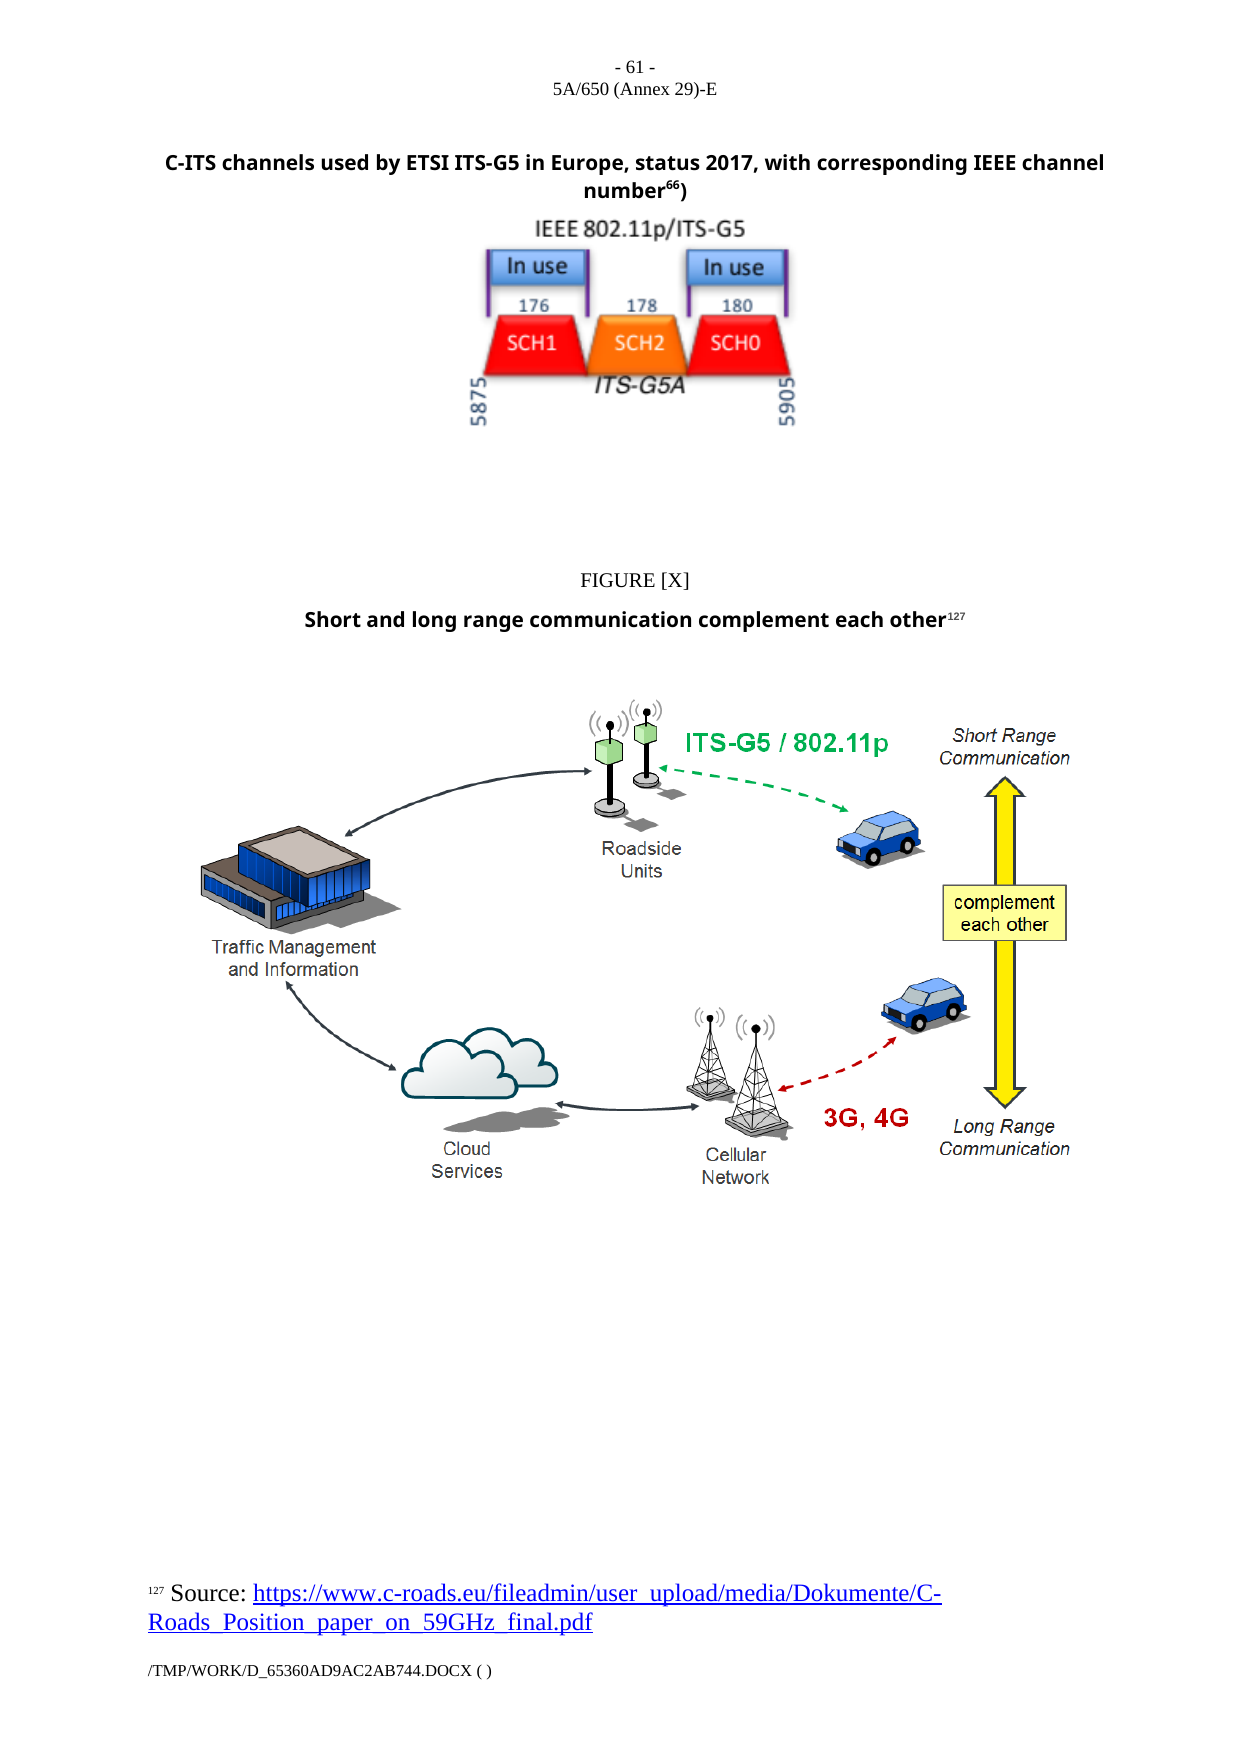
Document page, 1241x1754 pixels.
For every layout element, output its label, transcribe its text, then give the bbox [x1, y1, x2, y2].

title C-ITS channels used by ETSI ITS-G5 in Europe, status 2017, with corresponding IEEE channel number66) [148, 148, 1122, 204]
picture [184, 683, 1086, 1217]
text Figure [X] [148, 568, 1122, 592]
title Short and long range communication complement each other [148, 605, 1122, 633]
